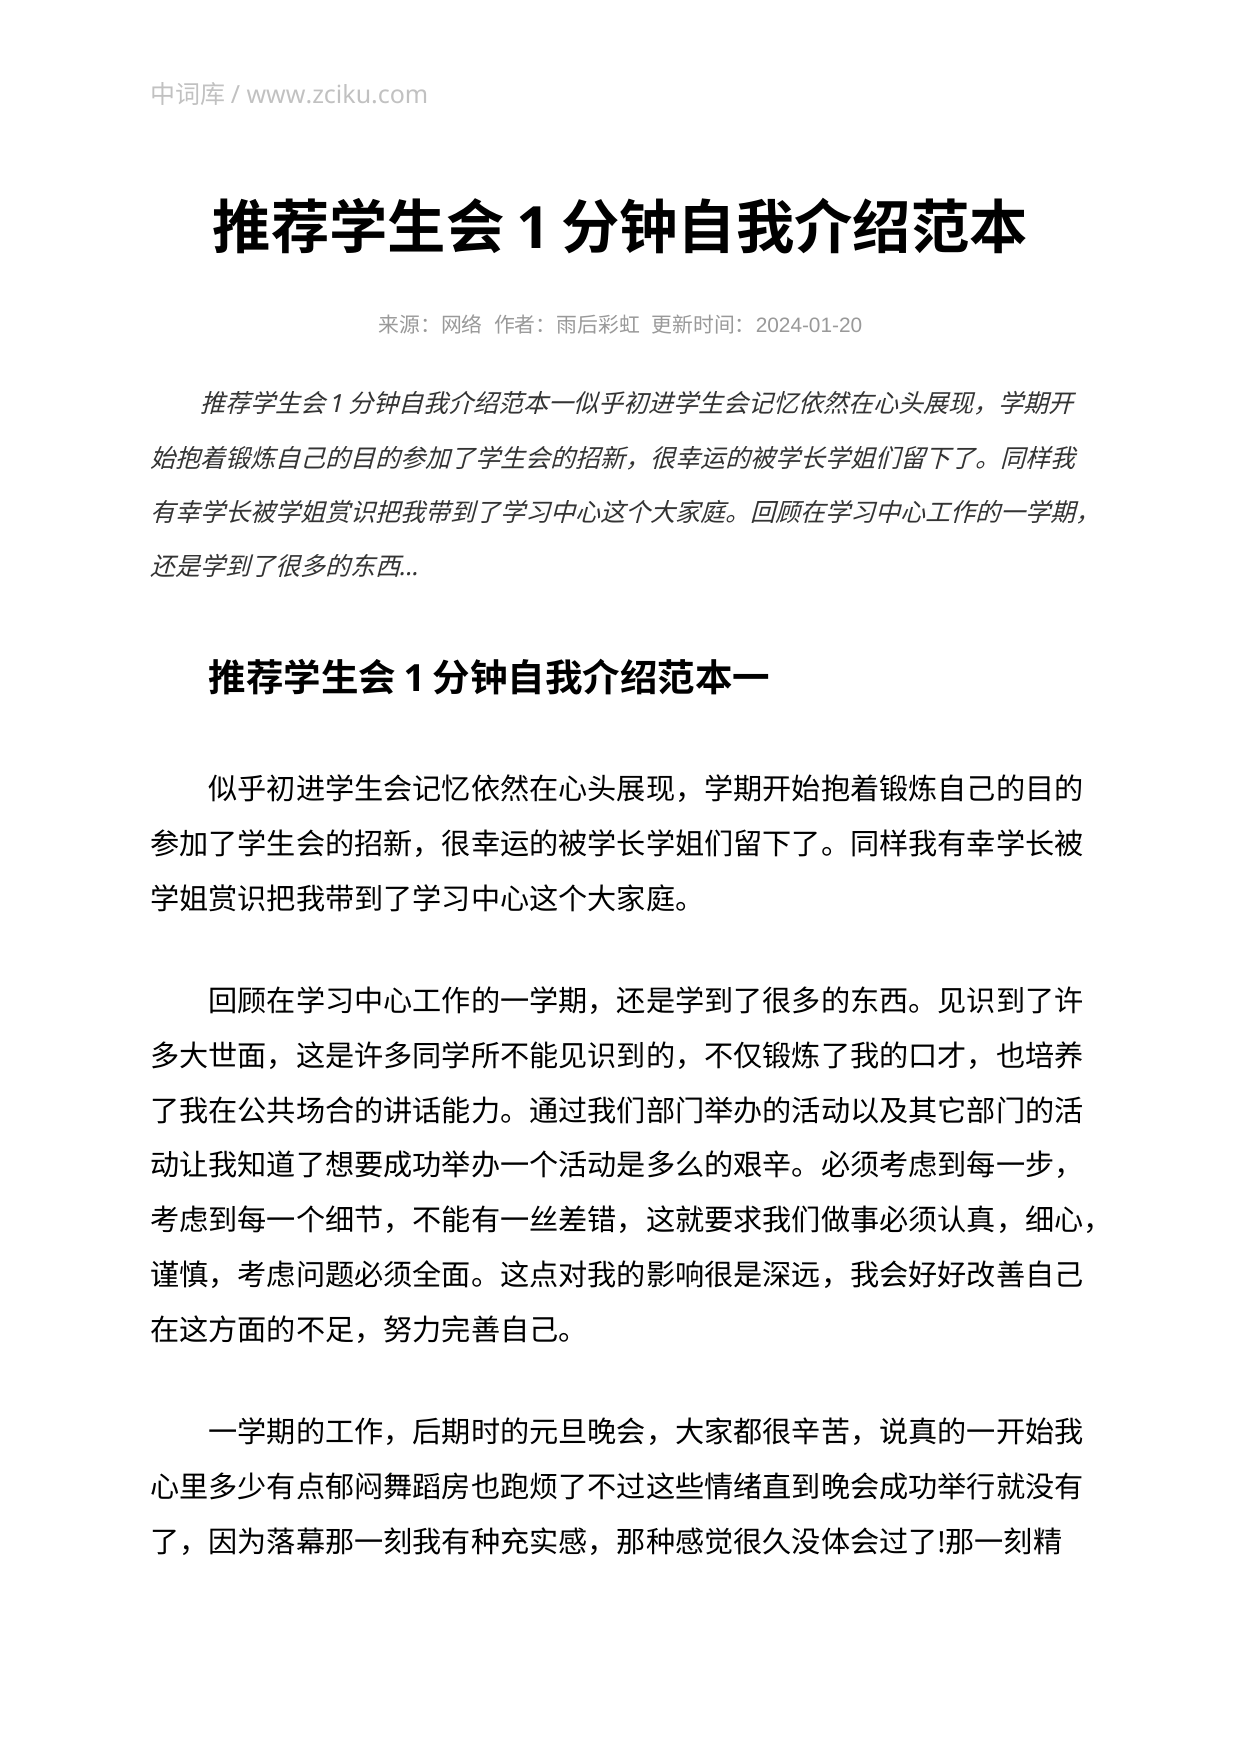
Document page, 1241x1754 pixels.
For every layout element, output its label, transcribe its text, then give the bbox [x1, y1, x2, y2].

text 推荐学生会1分钟自我介绍范本一似乎初进学生会记忆依然在心头展现，学期开始抱着锻炼自己的目的参加了学生会的招新，很幸运的被学长学姐们留下了。同样我有幸学长被学姐赏识把我带到了学习中心这个大家庭。回顾在学习中心工作的一学期，还是学到了很多的东西... [150, 384, 1090, 583]
subtitle 推荐学生会1分钟自我介绍范本 [150, 181, 1090, 266]
text 来源：网络 作者：雨后彩虹 更新时间：2024-01-20 [150, 313, 1090, 337]
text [150, 1408, 1090, 1561]
text 推荐学生会1分钟自我介绍范本一 [150, 648, 1090, 703]
text 回顾在学习中心工作的一学期，还是学到了很多的东西。见识到了许多大世面，这是许多同学所不能见识到的，不仅锻炼了我的口才，也培养了我在公共场合的讲话能力。通过我们部门举办的活动以及其它部门的活动让我知道了想要成功举办一个活动是多么的艰辛。必须考虑到每一步，考虑到每一个细节，不能有一丝差错，这就要求我们做事必须认真，细心，谨慎，考虑问题必须全面。这点对我的影响很是深远，我会好好改善自己在这方面的不足，努力完善自己。 [150, 977, 1090, 1349]
text 似乎初进学生会记忆依然在心头展现，学期开始抱着锻炼自己的目的参加了学生会的招新，很幸运的被学长学姐们留下了。同样我有幸学长被学姐赏识把我带到了学习中心这个大家庭。 [150, 766, 1090, 918]
